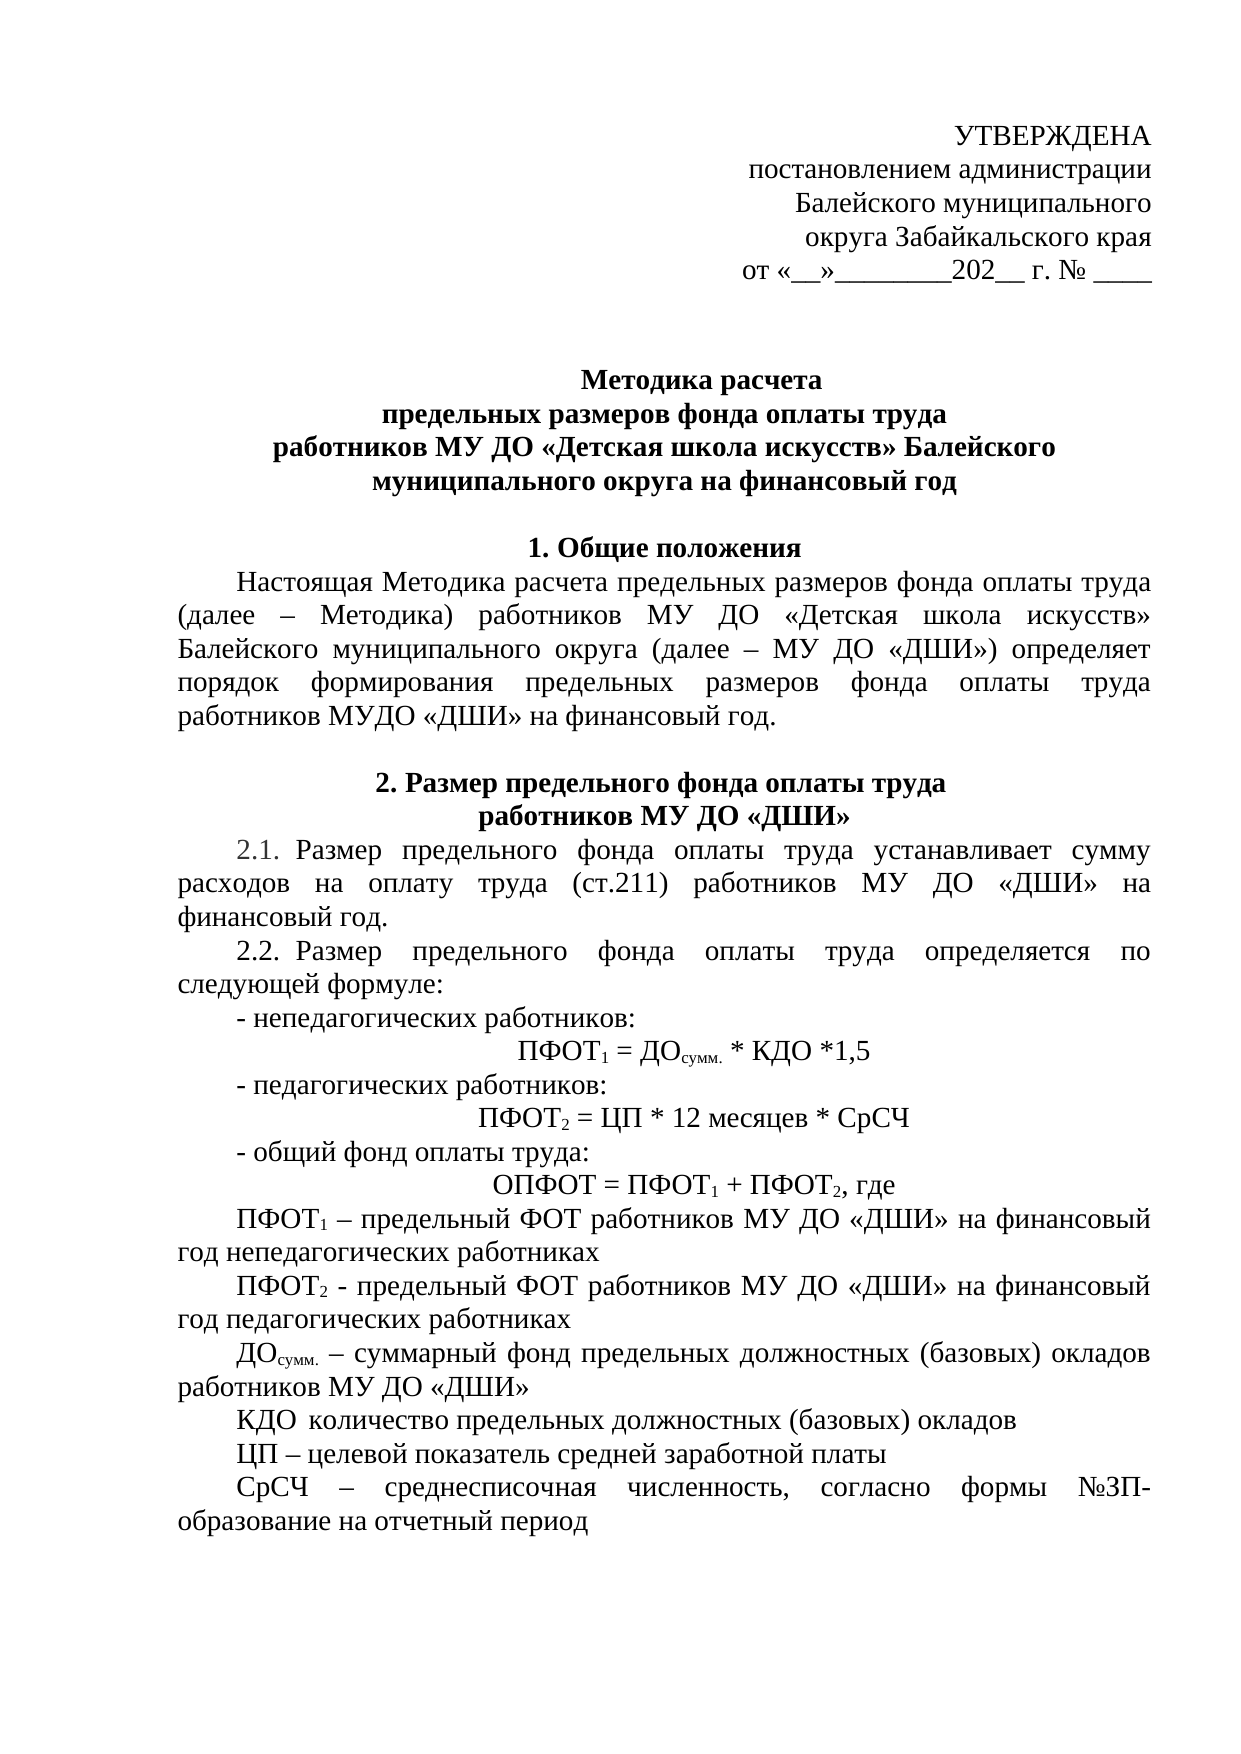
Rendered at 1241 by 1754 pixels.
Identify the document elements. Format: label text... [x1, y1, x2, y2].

list Размер предельного фонда оплаты труда работников МУ ДО «ДШИ» [177, 765, 1152, 832]
text от «__»________202__ г. № ____ [177, 252, 1152, 286]
text СрСЧ – среднесписочная численность, согласно формы №ЗП-образование на отчетный период [177, 1469, 1152, 1536]
text ПФОТ2 - предельный ФОТ работников МУ ДО «ДШИ» на финансовый год педагогических работниках [177, 1268, 1152, 1335]
text Методика расчета предельных размеров фонда оплаты труда работников МУ ДО «Детская школа искусств» Балейского муниципального округа на финансовый год [177, 362, 1152, 497]
text постановлением администрации Балейского муниципального округа Забайкальского края [738, 152, 1152, 252]
text КДО количество предельных должностных (базовых) окладов [177, 1402, 1152, 1436]
list Общие положения [177, 530, 1152, 564]
text ПФОТ1 = ДОсумм. * КДО *1,5 [177, 1033, 1152, 1067]
text ПФОТ2 = ЦП * 12 месяцев * СрСЧ [177, 1100, 1152, 1134]
text УТВЕРЖДЕНА [177, 118, 1152, 152]
list Размер предельного фонда оплаты труда определяется по следующей формуле: [177, 933, 1152, 1000]
text - педагогических работников: [177, 1067, 1152, 1100]
text ПФОТ1 – предельный ФОТ работников МУ ДО «ДШИ» на финансовый год непедагогических работниках [177, 1201, 1152, 1268]
text Настоящая Методика расчета предельных размеров фонда оплаты труда (далее – Методика) работников МУ ДО «Детская школа искусств» Балейского муниципального округа (далее – МУ ДО «ДШИ») определяет порядок формирования предельных размеров фонда оплаты труда работников МУДО «ДШИ» на финансовый год. [177, 564, 1152, 731]
text - общий фонд оплаты труда: [177, 1134, 1152, 1167]
text ЦП – целевой показатель средней заработной платы [177, 1436, 1152, 1469]
text ДОсумм. – суммарный фонд предельных должностных (базовых) окладов работников МУ ДО «ДШИ» [177, 1335, 1152, 1402]
text ОПФОТ = ПФОТ1 + ПФОТ2, где [177, 1167, 1152, 1201]
list Размер предельного фонда оплаты труда устанавливает сумму расходов на оплату труда (ст.211) работников МУ ДО «ДШИ» на финансовый год. [177, 832, 1152, 933]
text - непедагогических работников: [177, 1000, 1152, 1033]
